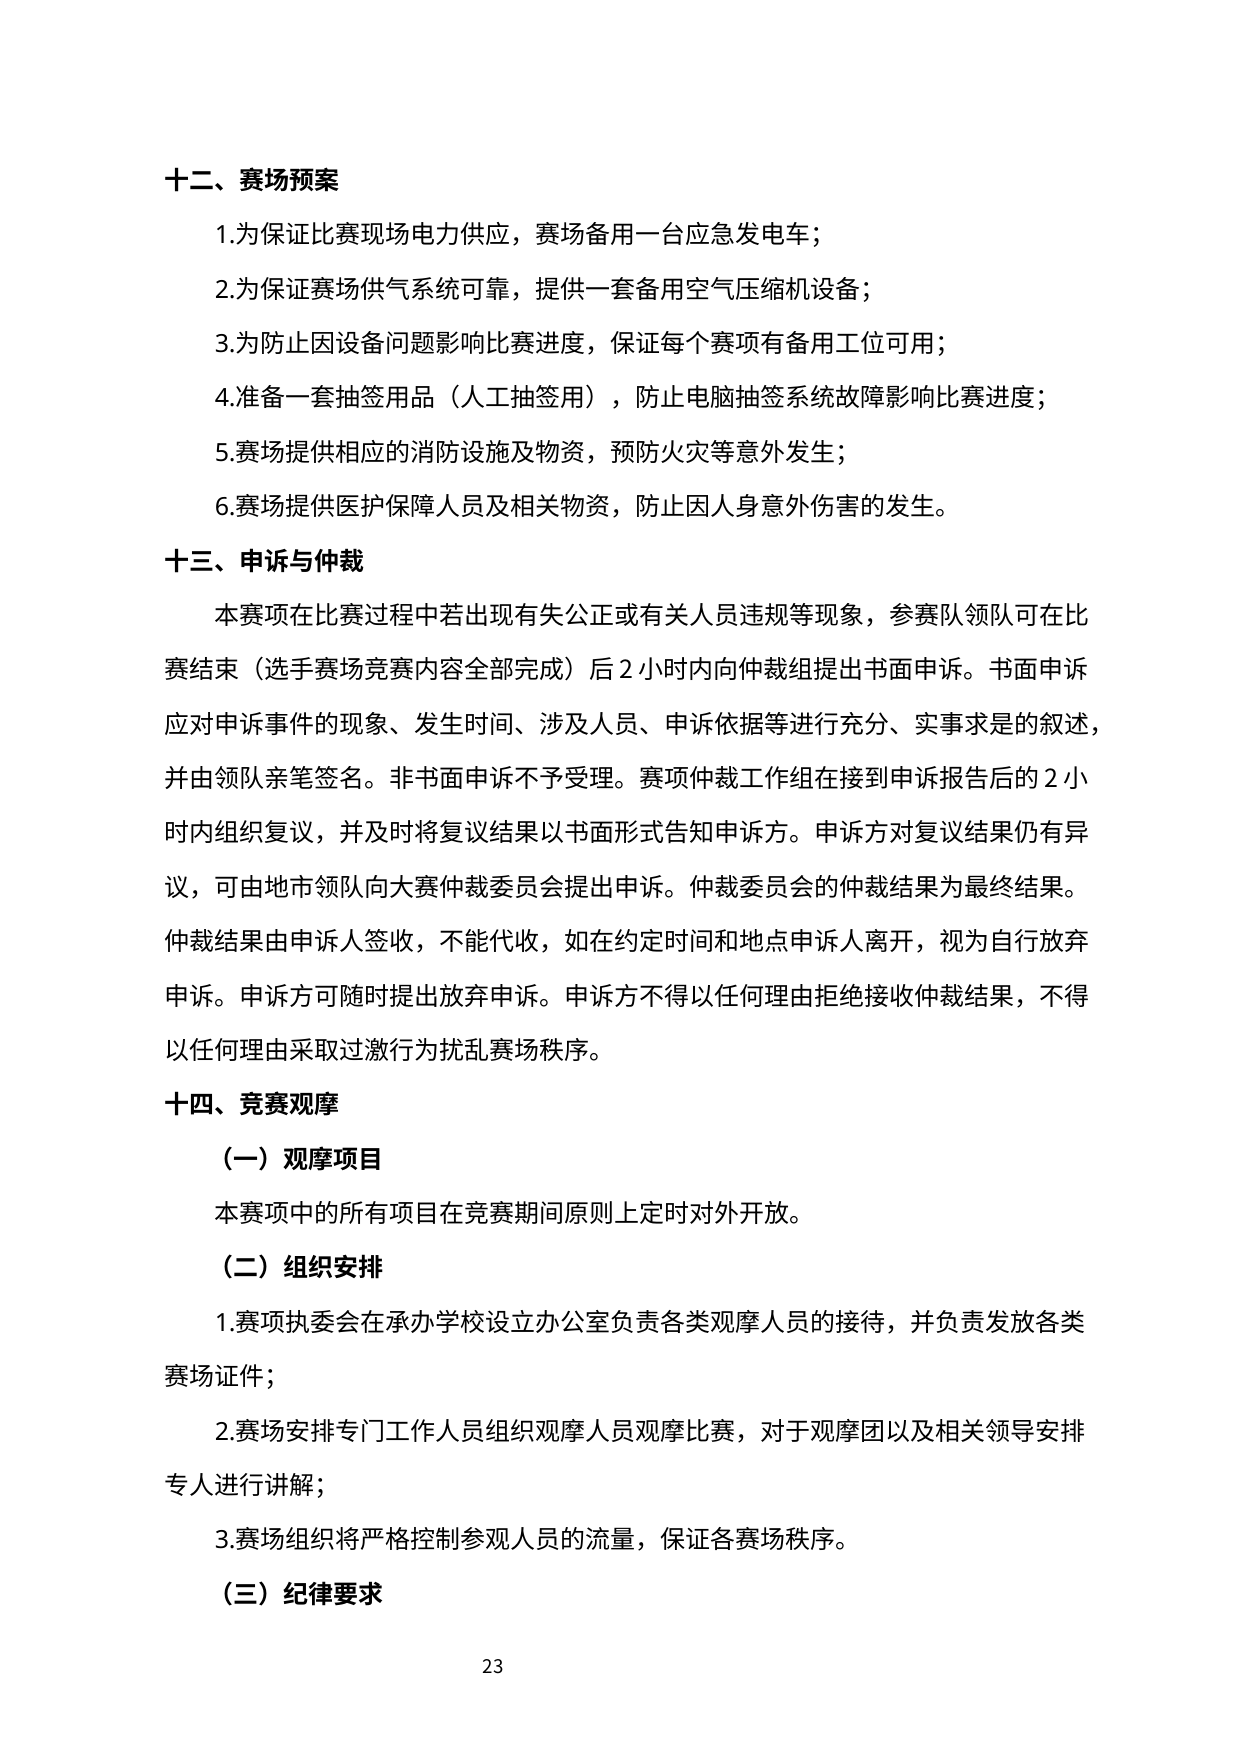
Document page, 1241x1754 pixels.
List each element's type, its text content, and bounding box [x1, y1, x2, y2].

text 3.赛场组织将严格控制参观人员的流量，保证各赛场秩序。 [164, 1520, 1101, 1556]
text 3.为防止因设备问题影响比赛进度，保证每个赛项有备用工位可用； [164, 323, 1101, 360]
subtitle （二）组织安排 [208, 1248, 1101, 1284]
text 2.为保证赛场供气系统可靠，提供一套备用空气压缩机设备； [164, 269, 1101, 305]
text 5.赛场提供相应的消防设施及物资，预防火灾等意外发生； [164, 432, 1101, 468]
text 4.准备一套抽签用品（人工抽签用），防止电脑抽签系统故障影响比赛进度； [164, 378, 1101, 414]
text 1.赛项执委会在承办学校设立办公室负责各类观摩人员的接待，并负责发放各类赛场证件； [164, 1302, 1101, 1393]
text 本赛项在比赛过程中若出现有失公正或有关人员违规等现象，参赛队领队可在比赛结束（选手赛场竞赛内容全部完成）后2小时内向仲裁组提出书面申诉。书面申诉应对申诉事件的现象、发生时间、涉及人员、申诉依据等进行充分、实事求是的叙述，并由领队亲笔签名。非书面申诉不予受理。赛项仲裁工作组在接到申诉报告后的2小时内组织复议，并及时将复议结果以书面形式告知申诉方。申诉方对复议结果仍有异议，可由地市领队向大赛仲裁委员会提出申诉。仲裁委员会的仲裁结果为最终结果。仲裁结果由申诉人签收，不能代收，如在约定时间和地点申诉人离开，视为自行放弃申诉。申诉方可随时提出放弃申诉。申诉方不得以任何理由拒绝接收仲裁结果，不得以任何理由采取过激行为扰乱赛场秩序。 [164, 595, 1101, 1067]
subtitle 十三、申诉与仲裁 [164, 541, 1101, 577]
text 本赛项中的所有项目在竞赛期间原则上定时对外开放。 [164, 1193, 1101, 1230]
subtitle 十四、竞赛观摩 [164, 1085, 1101, 1121]
text 1.为保证比赛现场电力供应，赛场备用一台应急发电车； [164, 215, 1101, 251]
text 2.赛场安排专门工作人员组织观摩人员观摩比赛，对于观摩团以及相关领导安排专人进行讲解； [164, 1411, 1101, 1502]
subtitle （三）纪律要求 [208, 1574, 1101, 1610]
subtitle （一）观摩项目 [208, 1139, 1101, 1175]
subtitle 十二、赛场预案 [164, 160, 1101, 197]
text 6.赛场提供医护保障人员及相关物资，防止因人身意外伤害的发生。 [164, 487, 1101, 523]
